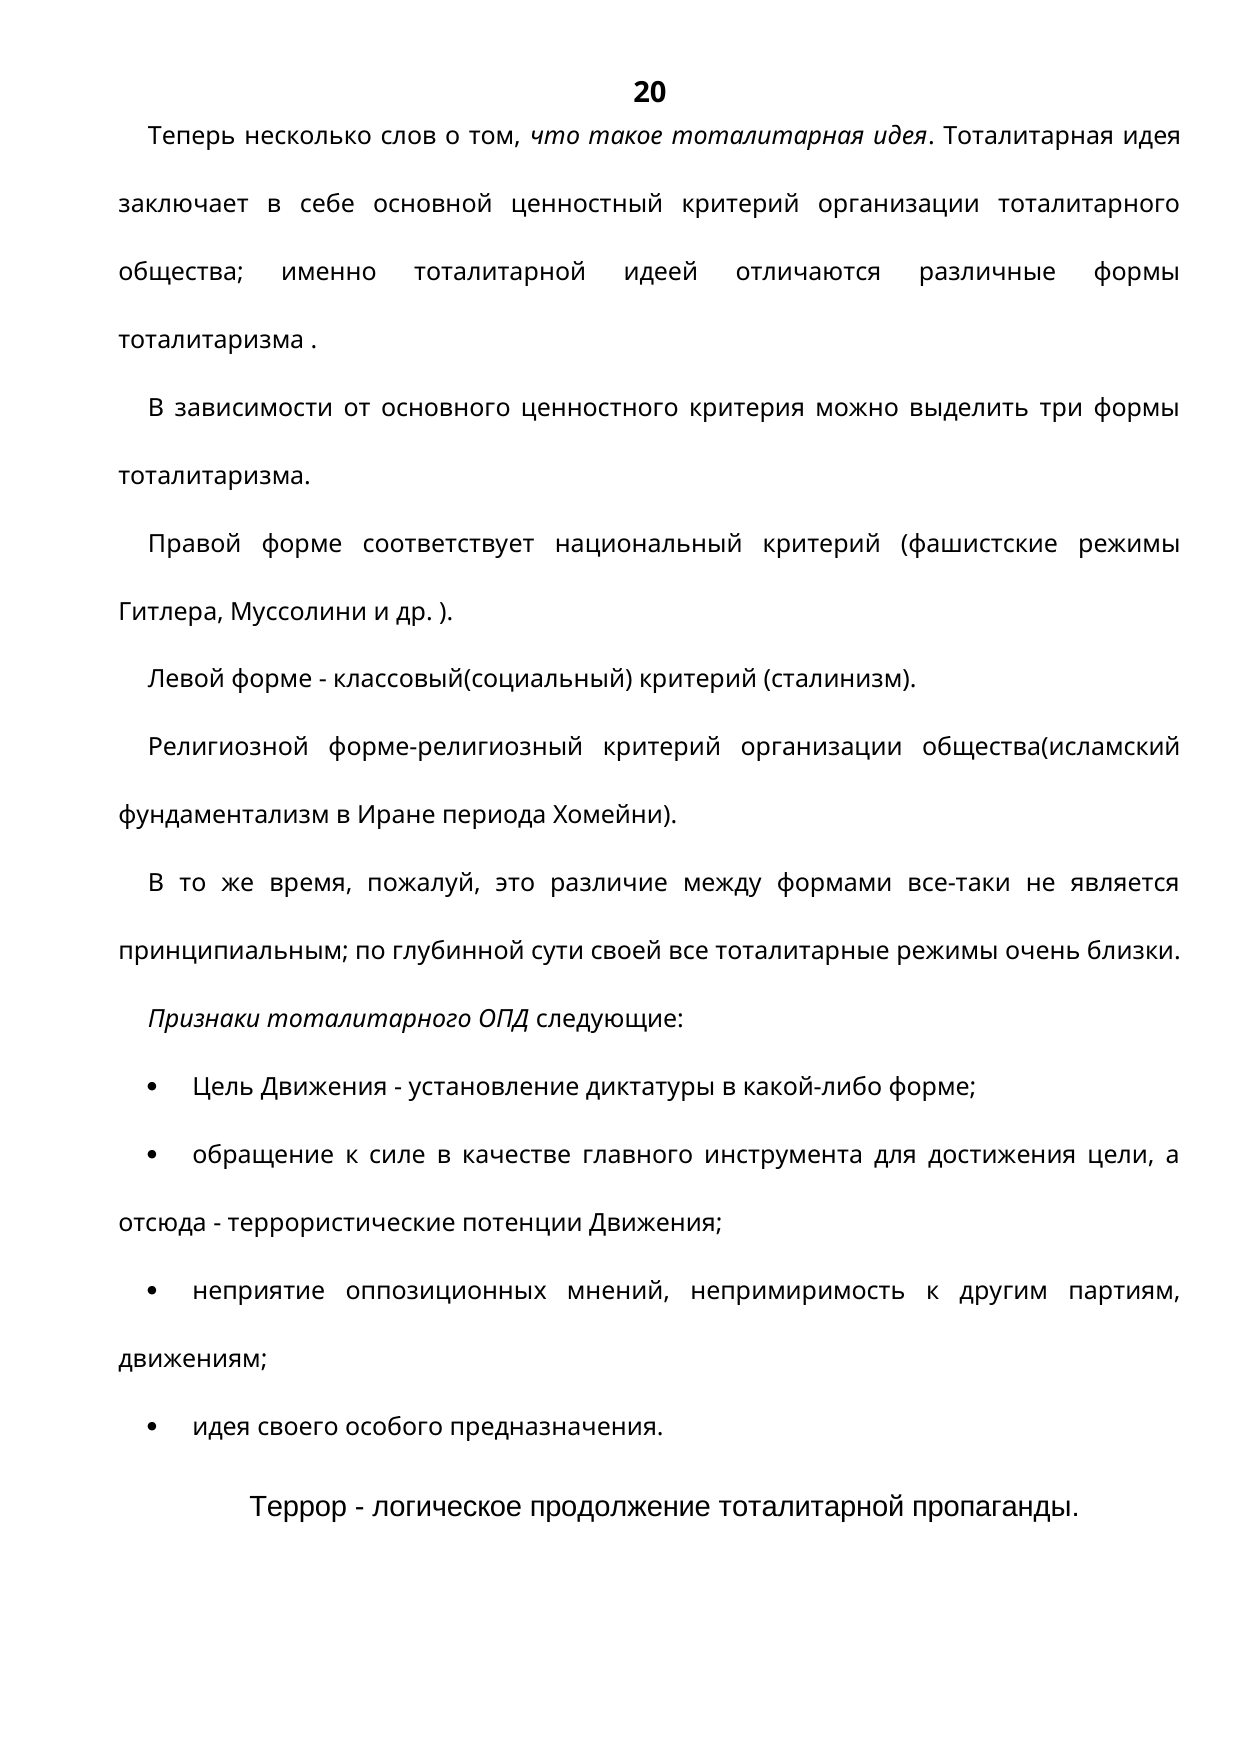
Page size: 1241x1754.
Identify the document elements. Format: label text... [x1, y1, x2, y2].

text Теперь несколько слов о том, что такое тоталитарная идея. Тоталитарная идея заключает в себе основной ценностный критерий организации тоталитарного общества; именно тоталитарной идеей отличаются различные формы тоталитаризма . [118, 118, 1181, 356]
list обращение к силе в качестве главного инструмента для достижения цели, а отсюда - террористические потенции Движения; [118, 1137, 1181, 1239]
text Признаки тоталитарного ОПД следующие: [118, 1001, 1181, 1035]
text В зависимости от основного ценностного критерия можно выделить три формы тоталитаризма. [118, 390, 1181, 492]
list идея своего особого предназначения. [118, 1408, 1181, 1442]
text Левой форме - классовый(социальный) критерий (сталинизм). [118, 661, 1181, 695]
list неприятие оппозиционных мнений, непримиримость к другим партиям, движениям; [118, 1273, 1181, 1374]
list Цель Движения - установление диктатуры в какой-либо форме; [118, 1069, 1181, 1103]
text В то же время, пожалуй, это различие между формами все-таки не является принципиальным; по глубинной сути своей все тоталитарные режимы очень близки. [118, 865, 1181, 967]
text Религиозной форме-религиозный критерий организации общества(исламский фундаментализм в Иране периода Хомейни). [118, 729, 1181, 831]
text Правой форме соответствует национальный критерий (фашистские режимы Гитлера, Муссолини и др. ). [118, 526, 1181, 627]
text Террор - логическое продолжение тоталитарной пропаганды. [118, 1489, 1181, 1522]
